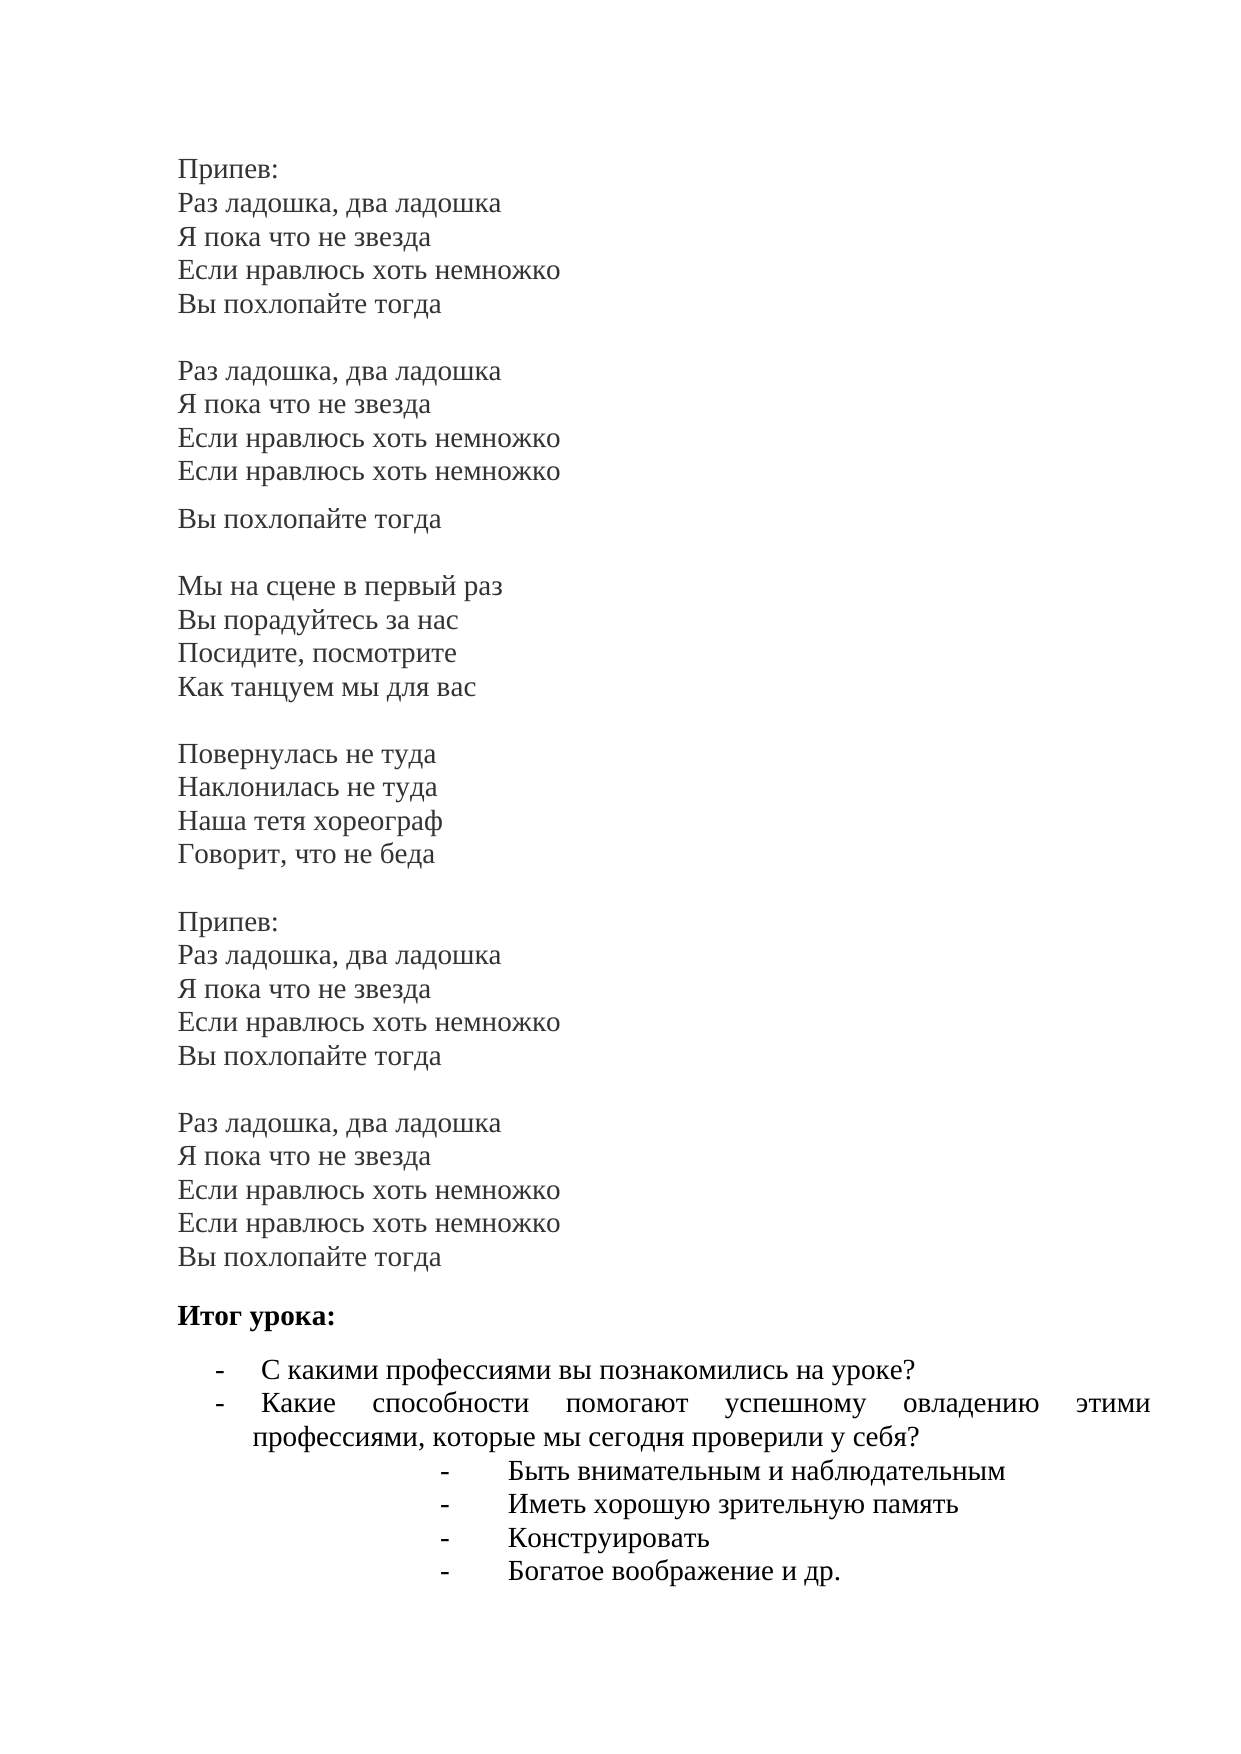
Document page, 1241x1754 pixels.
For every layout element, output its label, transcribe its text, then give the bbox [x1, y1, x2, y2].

text - Какие способности помогают успешному овладению этими профессиями, которые мы сегодня проверили у себя? [215, 1386, 1152, 1453]
text Итог урока: [177, 1298, 1152, 1331]
text Вы похлопайте тогда Мы на сцене в первый раз Вы порадуйтесь за нас Посидите, посмотрите Как танцуем мы для вас Повернулась не туда Наклонилась не туда Наша тетя хореограф Говорит, что не беда Припев: Раз ладошка, два ладошка Я пока что не звезда Если нравлюсь хоть немножко Вы похлопайте тогда Раз ладошка, два ладошка Я пока что не звезда Если нравлюсь хоть немножко Если нравлюсь хоть немножко Вы похлопайте тогда [177, 501, 1152, 1273]
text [177, 118, 1152, 487]
text - Богатое воображение и др. [440, 1553, 1152, 1587]
text - Конструировать [440, 1520, 1152, 1553]
text - С какими профессиями вы познакомились на уроке? [215, 1352, 1152, 1386]
text - Иметь хорошую зрительную память [440, 1486, 1152, 1520]
text - Быть внимательным и наблюдательным [440, 1453, 1152, 1486]
